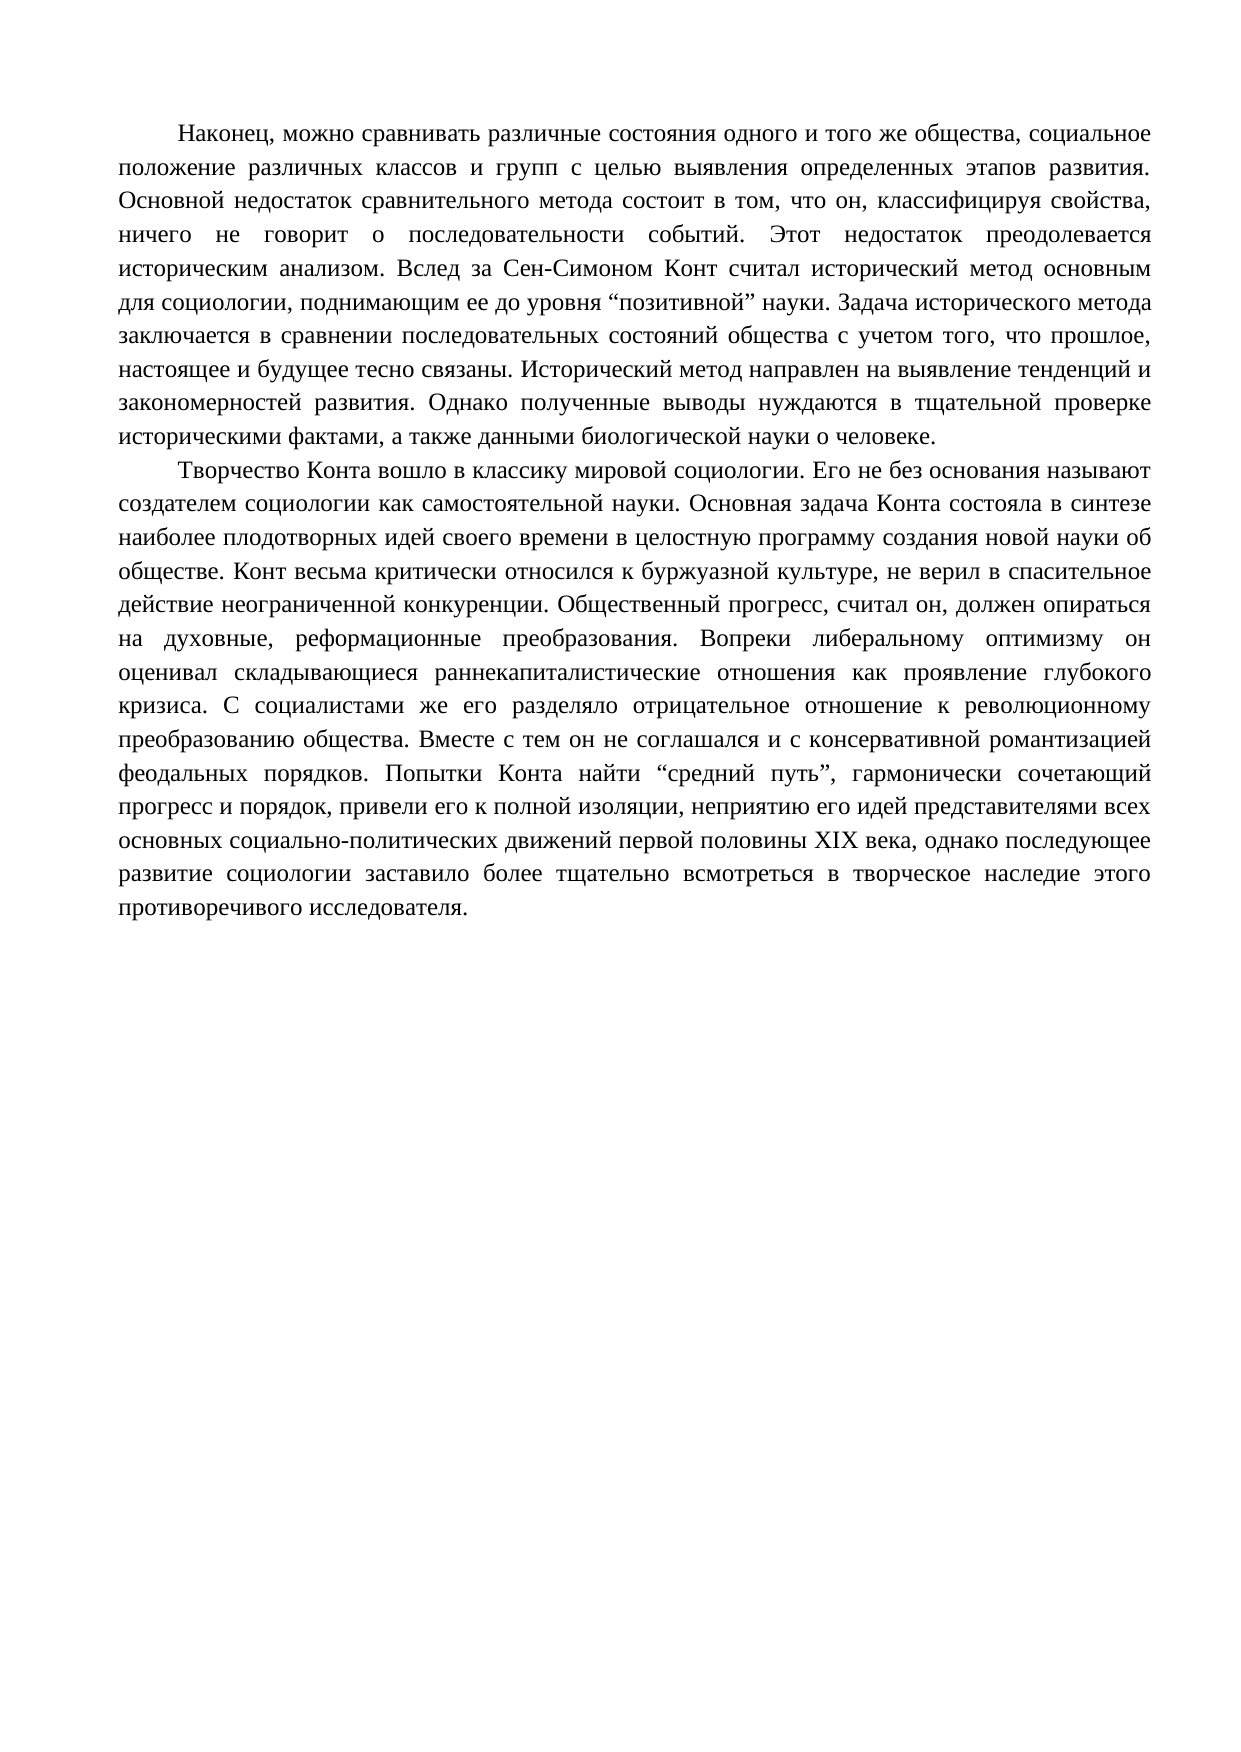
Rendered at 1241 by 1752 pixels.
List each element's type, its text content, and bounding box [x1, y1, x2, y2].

text Творчество Конта вошло в классику мировой социологии. Его не без основания называют создателем социологии как самостоятельной науки. Основная задача Конта состояла в синтезе наиболее плодотворных идей своего времени в целостную программу создания новой науки об обществе. Конт весьма критически относился к буржуазной культуре, не верил в спасительное действие неограниченной конкуренции. Общественный прогресс, считал он, должен опираться на духовные, реформационные преобразования. Вопреки либеральному оптимизму он оценивал складывающиеся раннекапиталистические отношения как проявление глубокого кризиса. С социалистами же его разделяло отрицательное отношение к революционному преобразованию общества. Вместе с тем он не соглашался и с консервативной романтизацией феодальных порядков. Попытки Конта найти “средний путь”, гармонически сочетающий прогресс и порядок, привели его к полной изоляции, неприятию его идей представителями всех основных социально-политических движений первой половины XIX века, однако последующее развитие социологии заставило более тщательно всмотреться в творческое наследие этого противоречивого исследователя. [118, 454, 1152, 921]
text Наконец, можно сравнивать различные состояния одного и того же общества, социальное положение различных классов и групп с целью выявления определенных этапов развития. Основной недостаток сравнительного метода состоит в том, что он, классифицируя свойства, ничего не говорит о последовательности событий. Этот недостаток преодолевается историческим анализом. Вслед за Сен-Симоном Конт считал исторический метод основным для социологии, поднимающим ее до уровня “позитивной” науки. Задача исторического метода заключается в сравнении последовательных состояний общества с учетом того, что прошлое, настоящее и будущее тесно связаны. Исторический метод направлен на выявление тенденций и закономерностей развития. Однако полученные выводы нуждаются в тщательной проверке историческими фактами, а также данными биологической науки о человеке. [118, 118, 1152, 450]
